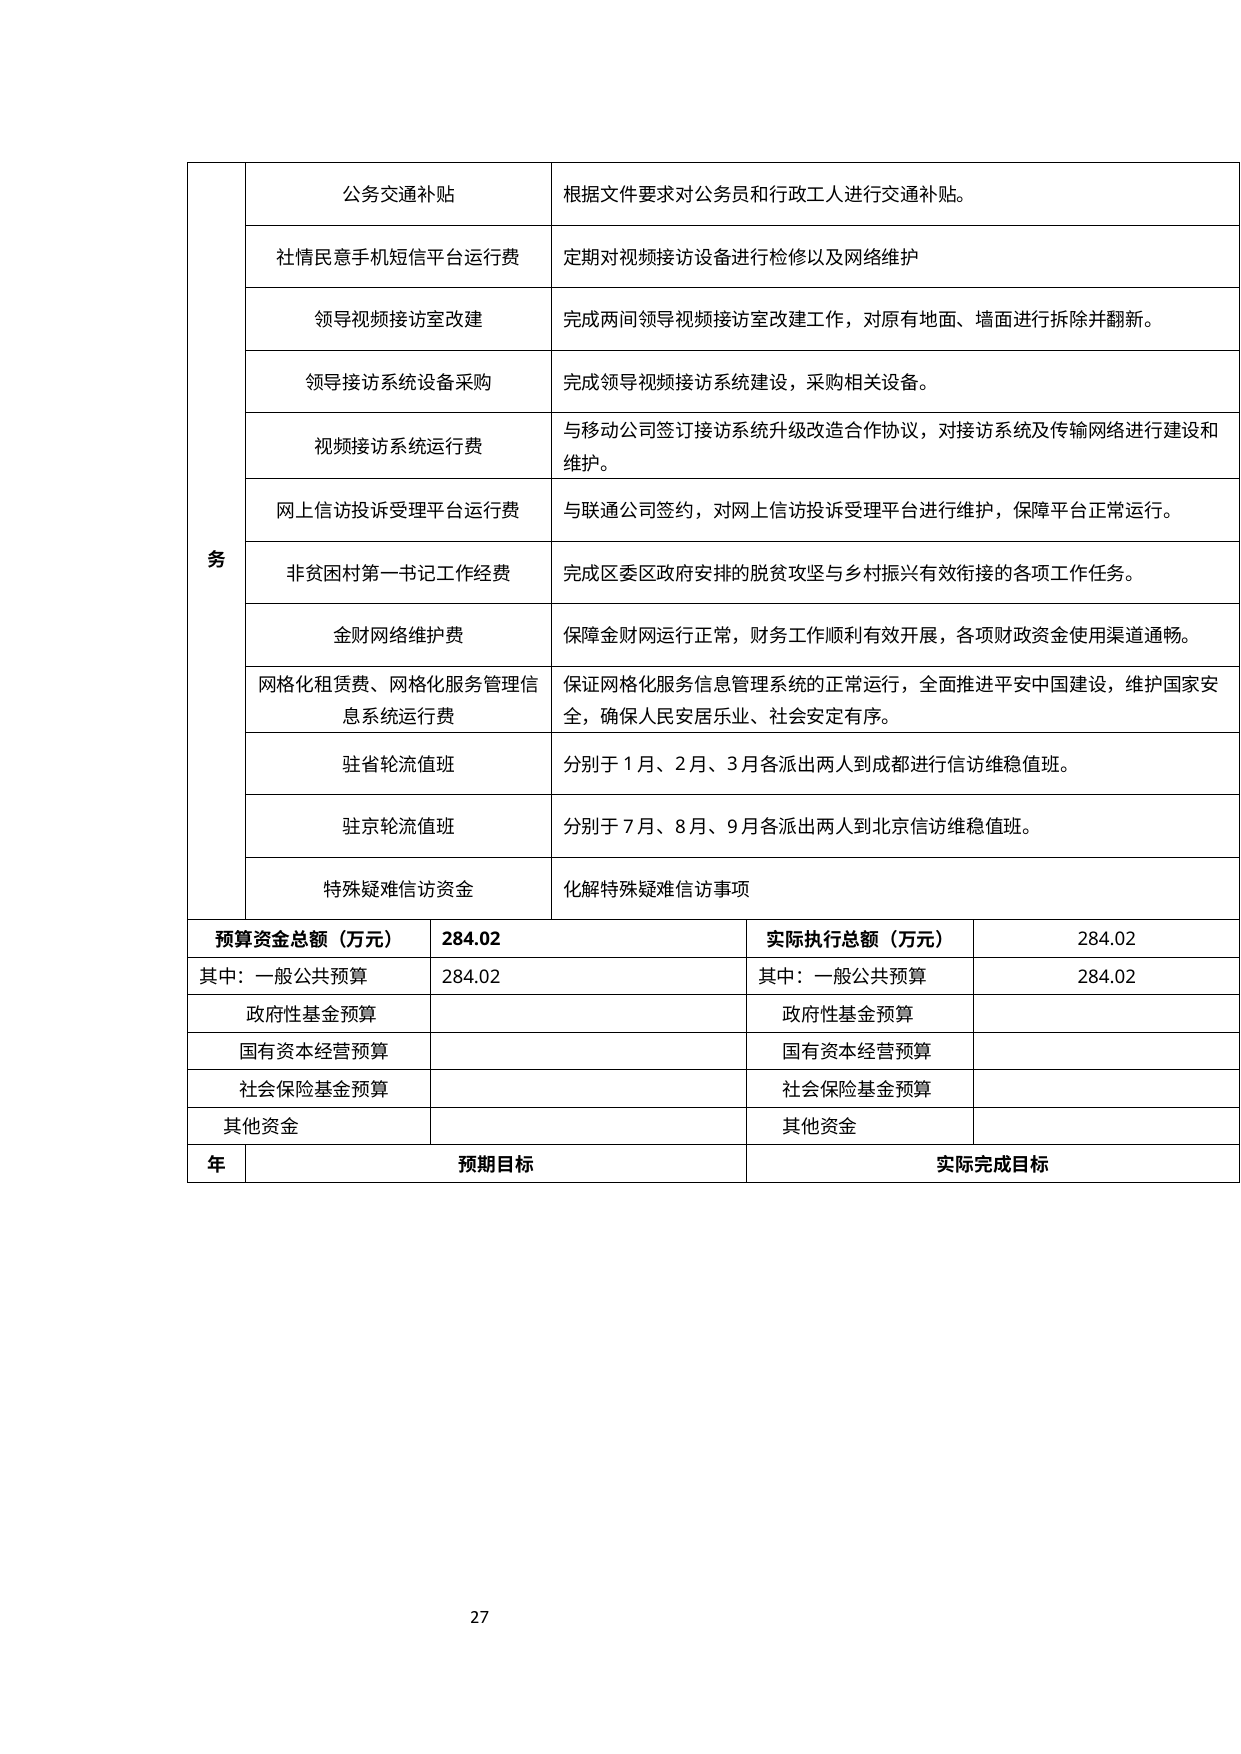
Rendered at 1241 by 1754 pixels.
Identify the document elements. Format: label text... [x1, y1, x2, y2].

table_cell 其他资金 [747, 1108, 973, 1144]
table_cell 驻省轮流值班 [246, 733, 551, 794]
table_cell 网格化租赁费、网格化服务管理信息系统运行费 [246, 667, 551, 732]
table_cell [974, 1108, 1239, 1144]
table_cell [431, 1070, 746, 1107]
table_cell 特殊疑难信访资金 [246, 858, 551, 919]
table_cell 定期对视频接访设备进行检修以及网络维护 [552, 226, 1239, 287]
table_cell 预期目标 [246, 1145, 746, 1182]
table_cell 非贫困村第一书记工作经费 [246, 542, 551, 603]
table_cell [974, 1070, 1239, 1107]
table_cell 实际完成目标 [747, 1145, 1239, 1182]
table_cell 完成区委区政府安排的脱贫攻坚与乡村振兴有效衔接的各项工作任务。 [552, 542, 1239, 603]
table_cell 284.02 [431, 958, 746, 994]
table_cell 年度总体目标 [188, 1145, 245, 1182]
table_cell 国有资本经营预算 [188, 1033, 430, 1069]
table_cell 视频接访系统运行费 [246, 413, 551, 478]
table_cell 政府性基金预算 [747, 995, 973, 1032]
table_cell [431, 1108, 746, 1144]
table_cell 驻京轮流值班 [246, 795, 551, 857]
table_cell 领导视频接访室改建 [246, 288, 551, 349]
table_cell [974, 1033, 1239, 1069]
table_cell 领导接访系统设备采购 [246, 351, 551, 412]
table_cell 284.02 [974, 958, 1239, 994]
table_cell 网上信访投诉受理平台运行费 [246, 479, 551, 541]
table_cell 完成领导视频接访系统建设，采购相关设备。 [552, 351, 1239, 412]
table_cell 国有资本经营预算 [747, 1033, 973, 1069]
table_cell 金财网络维护费 [246, 604, 551, 666]
table_cell 与联通公司签约，对网上信访投诉受理平台进行维护，保障平台正常运行。 [552, 479, 1239, 541]
table_cell 公务交通补贴 [246, 163, 551, 224]
table_cell [431, 1033, 746, 1069]
table_cell 实际执行总额（万元） [747, 920, 973, 957]
table_cell 根据文件要求对公务员和行政工人进行交通补贴。 [552, 163, 1239, 224]
table_cell 其中：一般公共预算 [747, 958, 973, 994]
table_cell 分别于7月、8月、9月各派出两人到北京信访维稳值班。 [552, 795, 1239, 857]
table_cell 与移动公司签订接访系统升级改造合作协议，对接访系统及传输网络进行建设和维护。 [552, 413, 1239, 478]
table_cell 政府性基金预算 [188, 995, 430, 1032]
table_cell 完成两间领导视频接访室改建工作，对原有地面、墙面进行拆除并翻新。 [552, 288, 1239, 349]
table_cell 保障金财网运行正常，财务工作顺利有效开展，各项财政资金使用渠道通畅。 [552, 604, 1239, 666]
table_cell [431, 995, 746, 1032]
table_cell 社会保险基金预算 [188, 1070, 430, 1107]
table_cell 社情民意手机短信平台运行费 [246, 226, 551, 287]
table_cell 保证网格化服务信息管理系统的正常运行，全面推进平安中国建设，维护国家安全，确保人民安居乐业、社会安定有序。 [552, 667, 1239, 732]
table_cell 284.02 [431, 920, 746, 957]
table_cell 284.02 [974, 920, 1239, 957]
table_cell 预算资金总额（万元） [188, 920, 430, 957]
table_cell 社会保险基金预算 [747, 1070, 973, 1107]
table_cell 分别于1月、2月、3月各派出两人到成都进行信访维稳值班。 [552, 733, 1239, 794]
table_cell [974, 995, 1239, 1032]
table_cell 其他资金 [188, 1108, 430, 1144]
table_cell 化解特殊疑难信访事项 [552, 858, 1239, 919]
table_cell 其中：一般公共预算 [188, 958, 430, 994]
